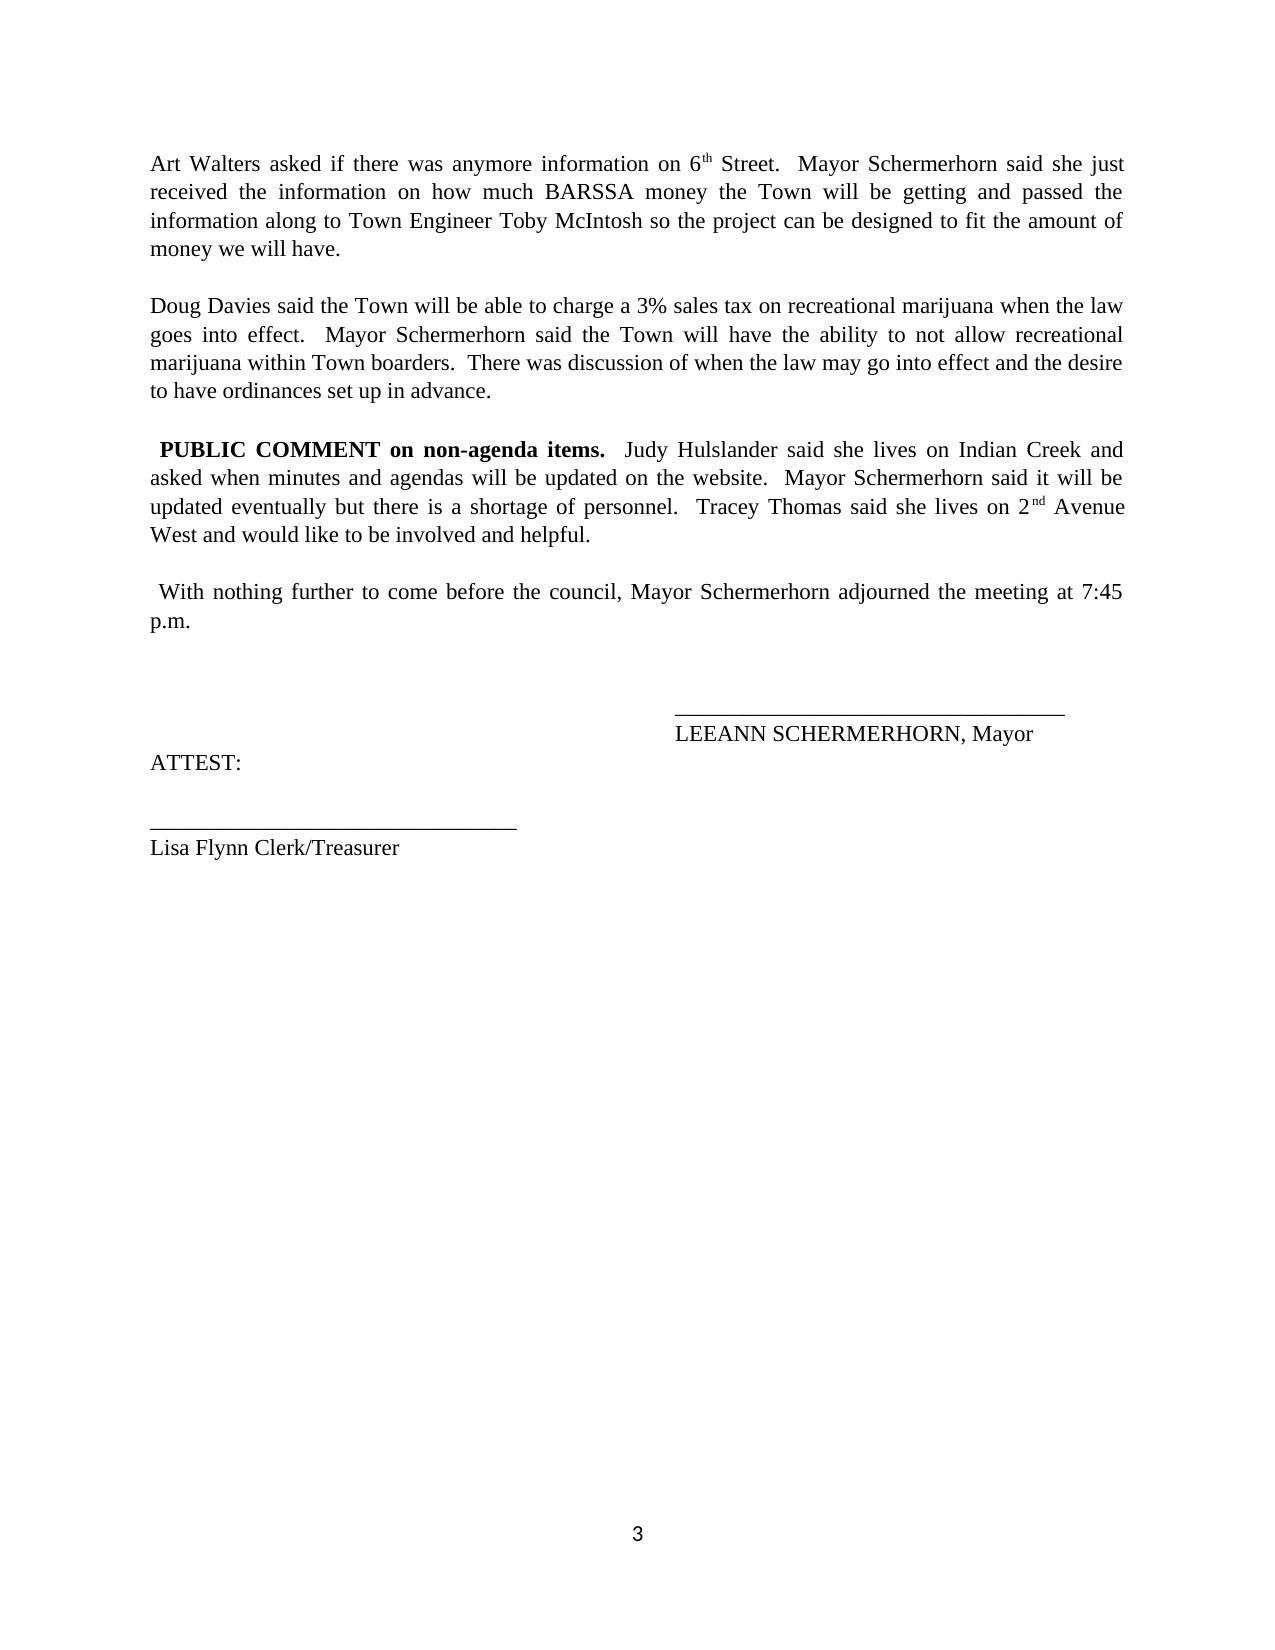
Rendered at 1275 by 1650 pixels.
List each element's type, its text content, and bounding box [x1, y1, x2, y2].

text Lisa Flynn Clerk/Treasurer [150, 834, 1125, 861]
text PUBLIC COMMENT on non-agenda items. Judy Hulslander said she lives on Indian Creek and asked when minutes and agendas will be updated on the website. Mayor Schermerhorn said it will be updated eventually but there is a shortage of personnel. Tracey Thomas said she lives on 2nd Avenue West and would like to be involved and helpful. [0, 436, 1125, 548]
text ________________________________ [150, 806, 1125, 832]
text With nothing further to come before the council, Mayor Schermerhorn adjourned the meeting at 7:45 p.m. [0, 578, 1125, 633]
text Art Walters asked if there was anymore information on 6th Street. Mayor Schermerhorn said she just received the information on how much BARSSA money the Town will be getting and passed the information along to Town Engineer Toby McIntosh so the project can be designed to fit the amount of money we will have. [0, 150, 1125, 262]
text LEEANN SCHERMERHORN, Mayor [150, 720, 1125, 747]
text ATTEST: [150, 749, 1125, 775]
text __________________________________ [150, 692, 1125, 718]
text Doug Davies said the Town will be able to charge a 3% sales tax on recreational marijuana when the law goes into effect. Mayor Schermerhorn said the Town will have the ability to not allow recreational marijuana within Town boarders. There was discussion of when the law may go into effect and the desire to have ordinances set up in advance. [0, 292, 1125, 404]
